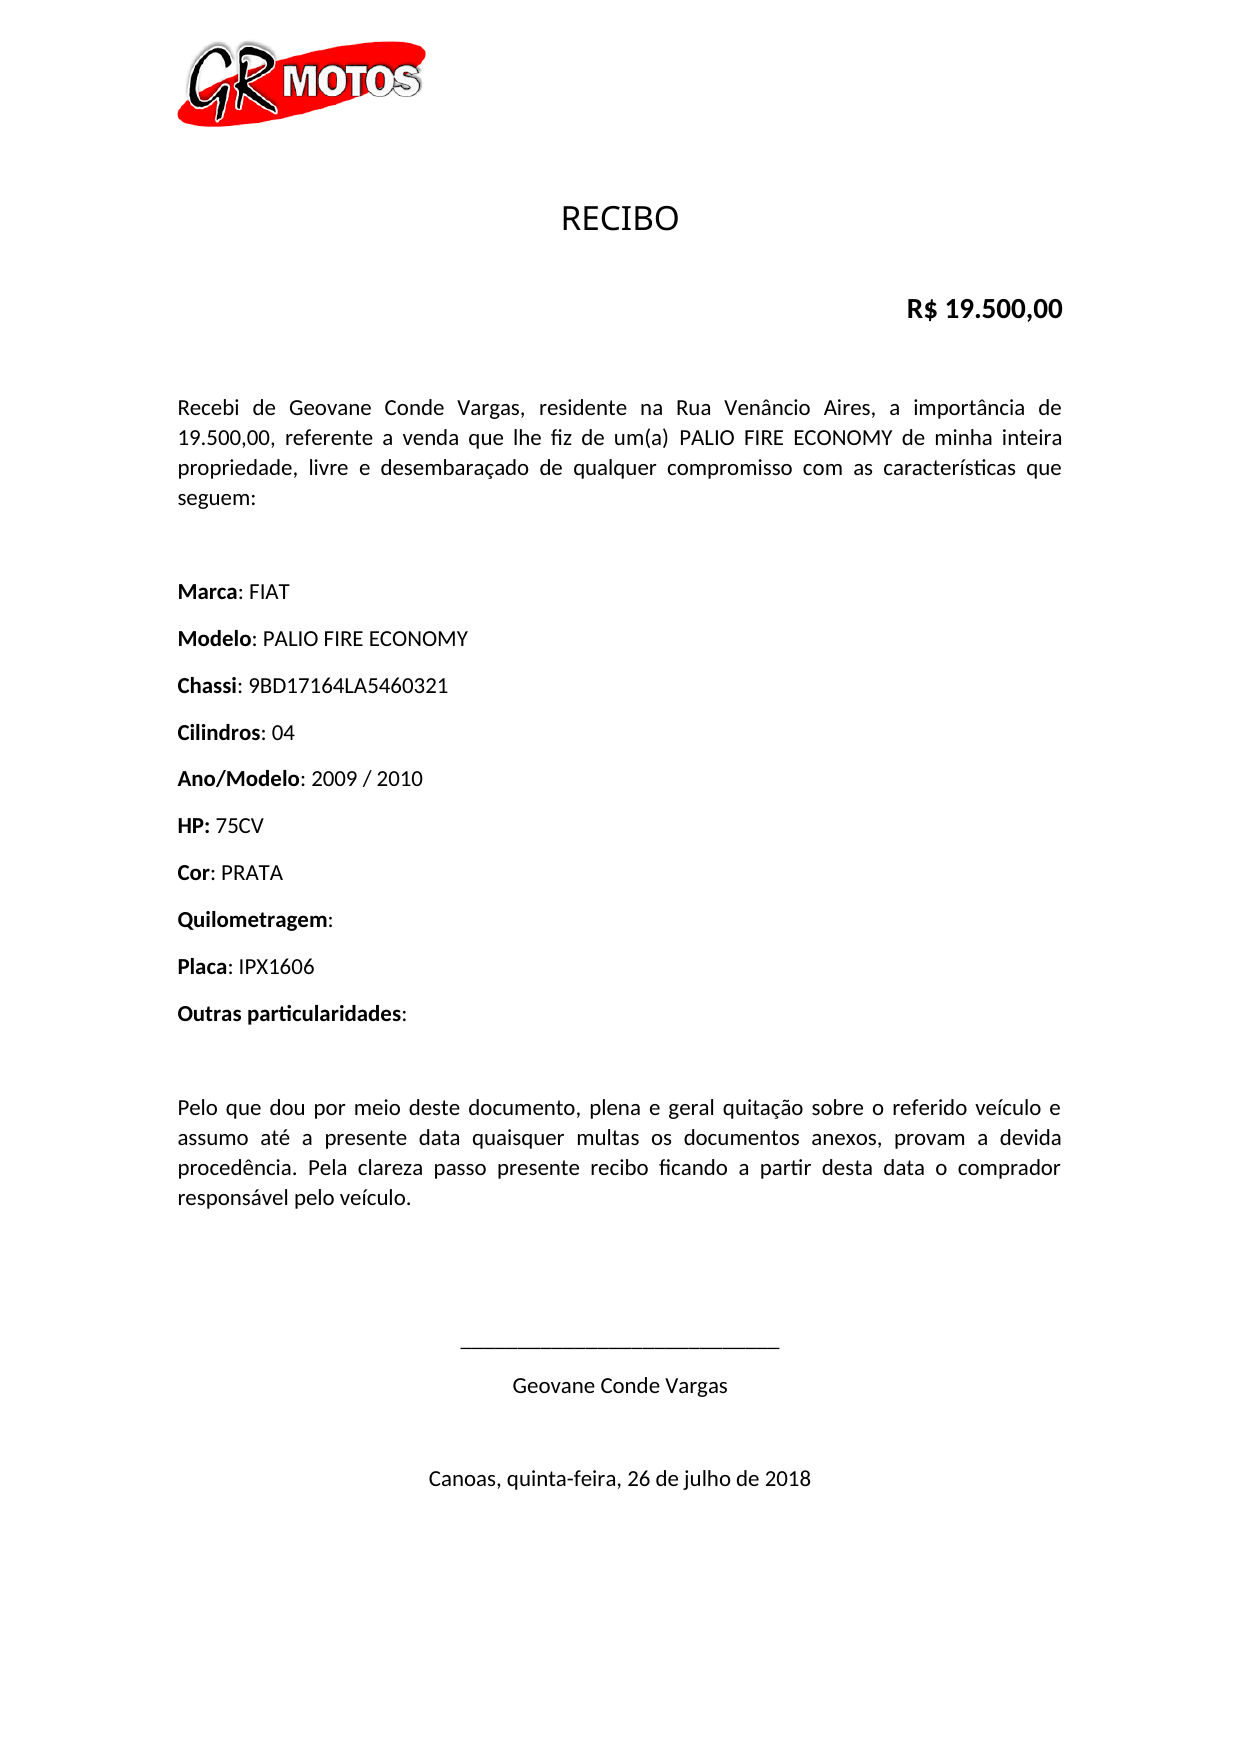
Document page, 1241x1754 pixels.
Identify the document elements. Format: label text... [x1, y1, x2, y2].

text Cor: PRATA [177, 858, 1063, 886]
picture [177, 23, 461, 142]
text Outras particularidades: [177, 999, 1063, 1027]
text Cilindros: 04 [177, 718, 1063, 746]
text HP: 75CV [177, 811, 1063, 839]
text Marca: FIAT [177, 577, 1063, 605]
text R$ 19.500,00 [177, 291, 1063, 326]
text Chassi: 9BD17164LA5460321 [177, 671, 1063, 699]
text Placa: IPX1606 [177, 952, 1063, 980]
text Canoas, quinta-feira, 26 de julho de 2018 [177, 1464, 1063, 1492]
text Pelo que dou por meio deste documento, plena e geral quitação sobre o referido veículo e assumo até a presente data quaisquer multas os documentos anexos, provam a devida procedência. Pela clareza passo presente recibo ficando a partir desta data o comprador responsável pelo veículo. [177, 1093, 1063, 1211]
subtitle RECIBO [177, 195, 1063, 240]
text Modelo: PALIO FIRE ECONOMY [177, 624, 1063, 652]
text Ano/Modelo: 2009 / 2010 [177, 764, 1063, 792]
text Geovane Conde Vargas [177, 1371, 1063, 1399]
text ____________________________ [177, 1324, 1063, 1352]
text Recebi de Geovane Conde Vargas, residente na Rua Venâncio Aires, a importância de 19.500,00, referente a venda que lhe fiz de um(a) PALIO FIRE ECONOMY de minha inteira propriedade, livre e desembaraçado de qualquer compromisso com as características que seguem: [177, 393, 1063, 511]
text Quilometragem: [177, 905, 1063, 933]
